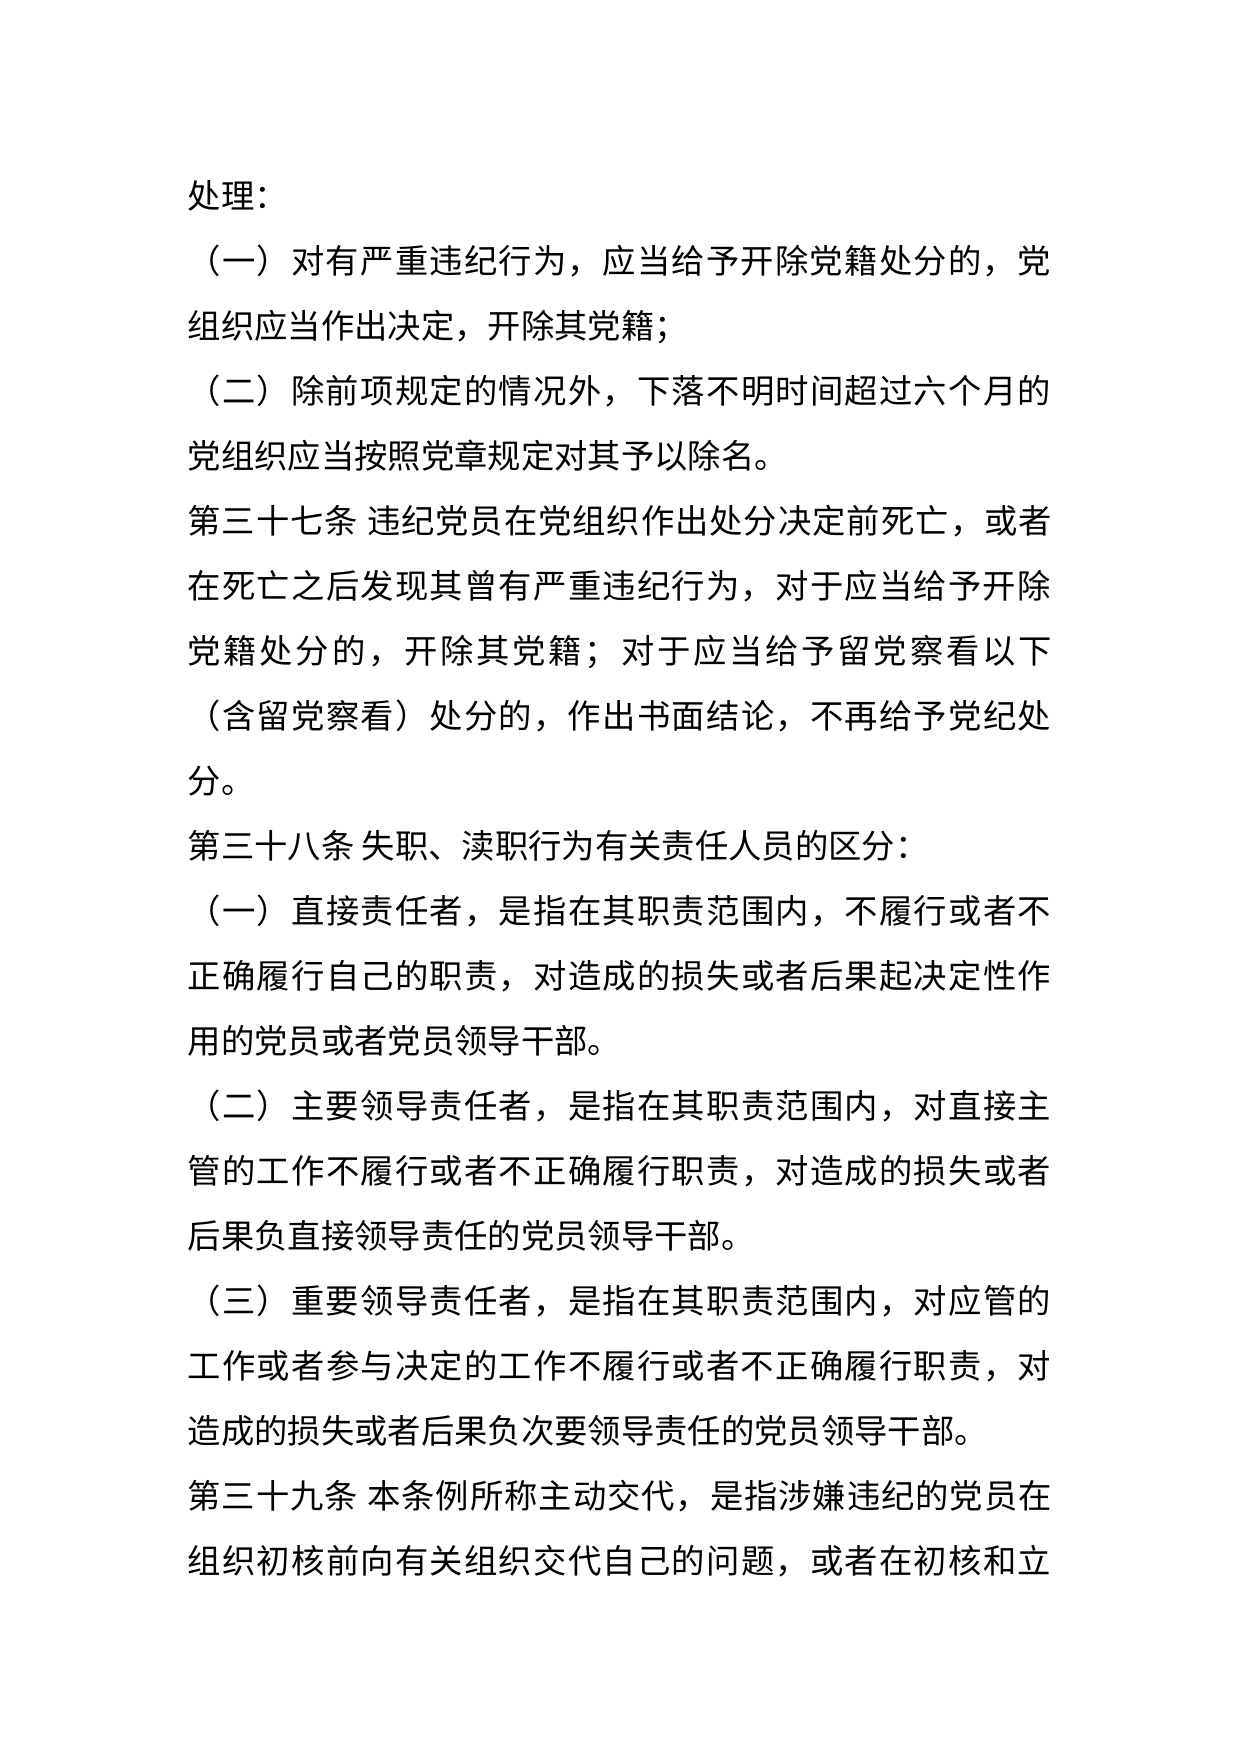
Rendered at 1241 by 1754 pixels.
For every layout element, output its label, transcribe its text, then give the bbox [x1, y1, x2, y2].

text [187, 1462, 1053, 1592]
text 第三十七条 违纪党员在党组织作出处分决定前死亡，或者在死亡之后发现其曾有严重违纪行为，对于应当给予开除党籍处分的，开除其党籍；对于应当给予留党察看以下（含留党察看）处分的，作出书面结论，不再给予党纪处分。 [187, 487, 1053, 812]
text （二）除前项规定的情况外，下落不明时间超过六个月的，党组织应当按照党章规定对其予以除名。 [187, 357, 1053, 487]
text （一）直接责任者，是指在其职责范围内，不履行或者不正确履行自己的职责，对造成的损失或者后果起决定性作用的党员或者党员领导干部。 [187, 877, 1053, 1072]
text 第三十八条 失职、渎职行为有关责任人员的区分： [187, 812, 1053, 877]
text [187, 162, 1053, 227]
text （二）主要领导责任者，是指在其职责范围内，对直接主管的工作不履行或者不正确履行职责，对造成的损失或者后果负直接领导责任的党员领导干部。 [187, 1072, 1053, 1267]
text （一）对有严重违纪行为，应当给予开除党籍处分的，党组织应当作出决定，开除其党籍； [187, 227, 1053, 357]
text （三）重要领导责任者，是指在其职责范围内，对应管的工作或者参与决定的工作不履行或者不正确履行职责，对造成的损失或者后果负次要领导责任的党员领导干部。 [187, 1267, 1053, 1462]
